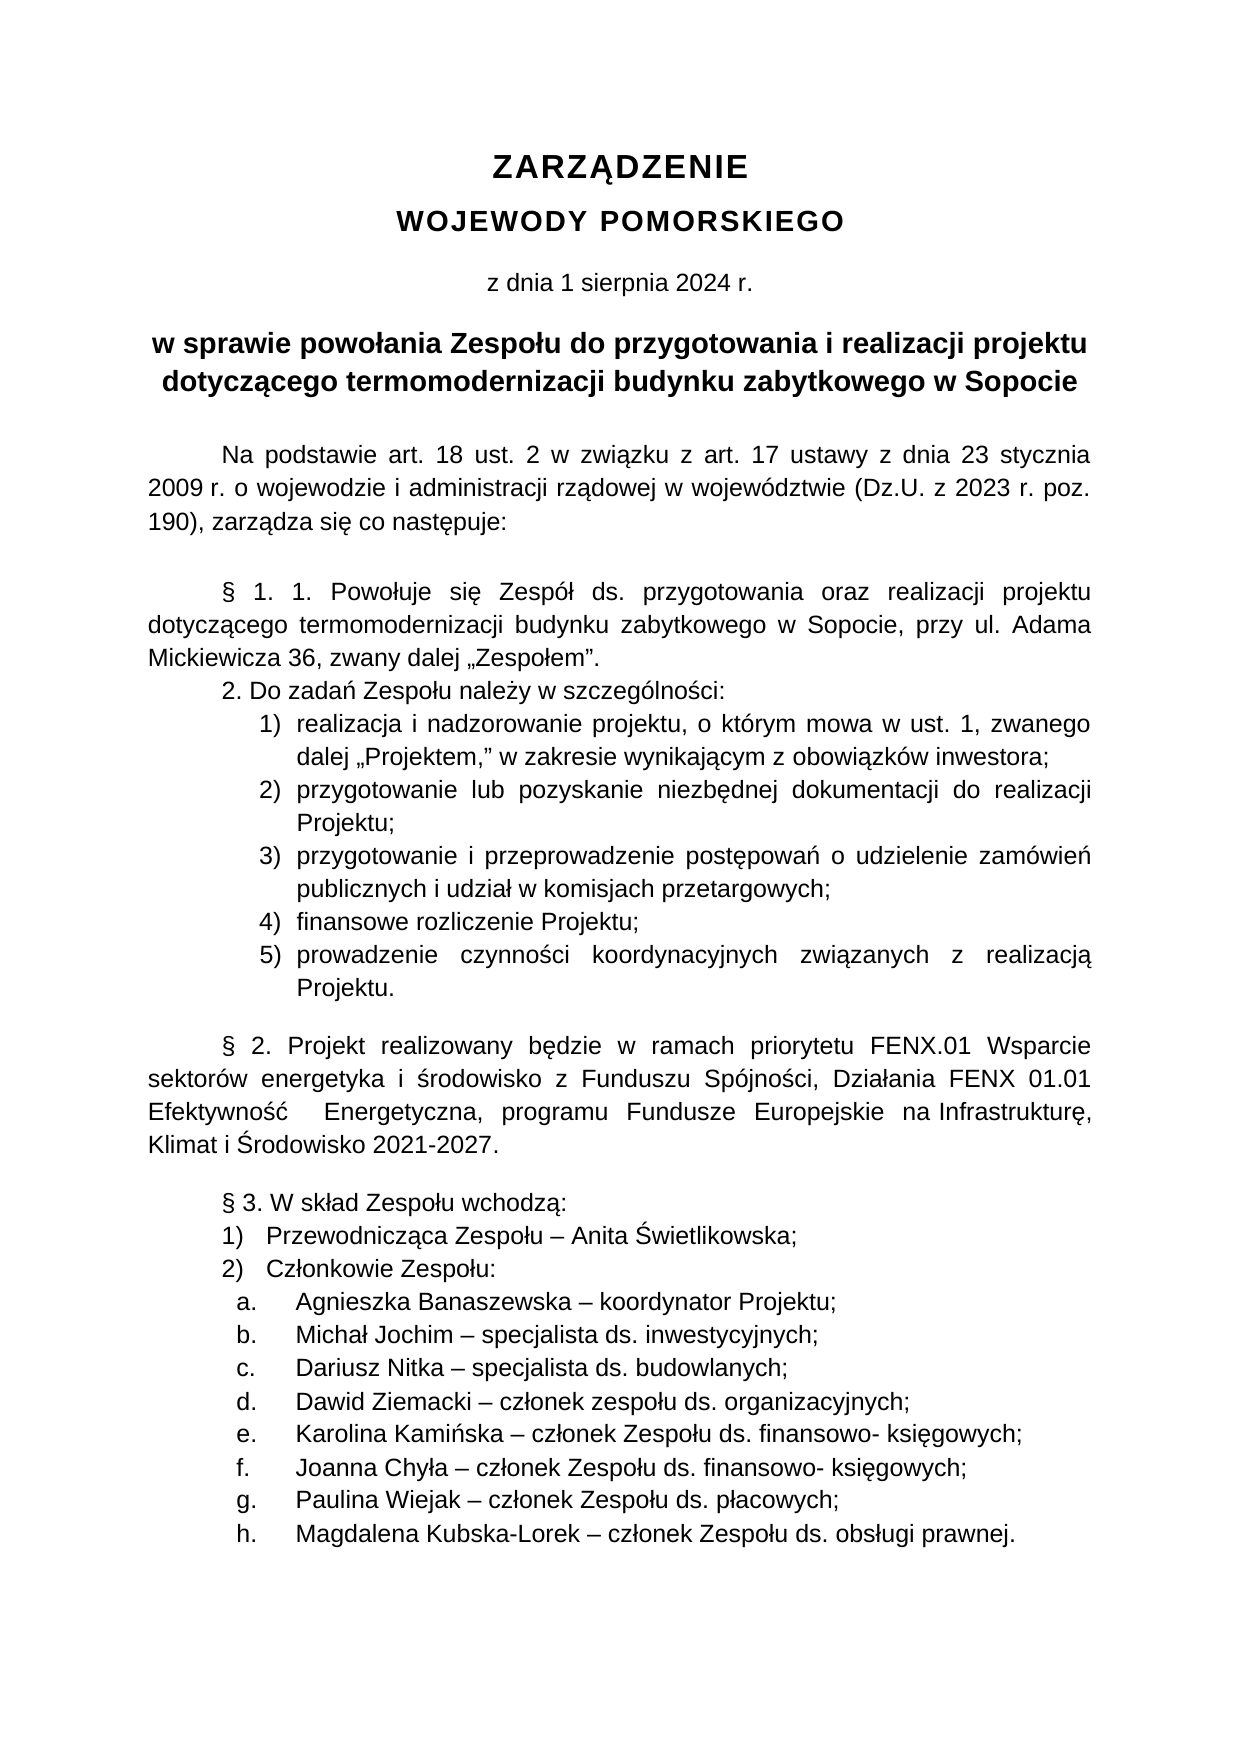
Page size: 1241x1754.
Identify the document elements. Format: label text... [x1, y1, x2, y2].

list prowadzenie czynności koordynacyjnych związanych z realizacją Projektu. [259, 940, 1093, 1002]
text § 2. Projekt realizowany będzie w ramach priorytetu FENX.01 Wsparcie sektorów energetyka i środowisko z Funduszu Spójności, Działania FENX 01.01 Efektywność Energetyczna, programu Fundusze Europejskie na Infrastrukturę, Klimat i Środowisko 2021-2027. [148, 1031, 1093, 1159]
list Magdalena Kubska-Lorek – członek Zespołu ds. obsługi prawnej. [236, 1518, 1093, 1547]
list Członkowie Zespołu: [221, 1254, 1093, 1283]
text § 1. 1. Powołuje się Zespół ds. przygotowania oraz realizacji projektu dotyczącego termomodernizacji budynku zabytkowego w Sopocie, przy ul. Adama Mickiewicza 36, zwany dalej „Zespołem”. [148, 577, 1093, 672]
list przygotowanie lub pozyskanie niezbędnej dokumentacji do realizacji Projektu; [259, 775, 1093, 837]
list Dawid Ziemacki – członek zespołu ds. organizacyjnych; [236, 1386, 1093, 1415]
list Dariusz Nitka – specjalista ds. budowlanych; [236, 1353, 1093, 1382]
list Przewodnicząca Zespołu – Anita Świetlikowska; [221, 1221, 1093, 1250]
text § 3. W skład Zespołu wchodzą: [148, 1188, 1093, 1217]
title WOJEWODY POMORSKIEGO [148, 204, 1093, 238]
list Paulina Wiejak – członek Zespołu ds. płacowych; [236, 1486, 1093, 1514]
text z dnia 1 sierpnia 2024 r. [148, 268, 1093, 297]
title ZARZĄDZENIE [148, 148, 1093, 186]
list realizacja i nadzorowanie projektu, o którym mowa w ust. 1, zwanego dalej „Projektem,” w zakresie wynikającym z obowiązków inwestora; [259, 709, 1093, 771]
text Na podstawie art. 18 ust. 2 w związku z art. 17 ustawy z dnia 23 stycznia 2009 r. o wojewodzie i administracji rządowej w województwie (Dz.U. z 2023 r. poz. 190), zarządza się co następuje: [148, 440, 1093, 535]
list Agnieszka Banaszewska – koordynator Projektu; [236, 1287, 1093, 1316]
list Karolina Kamińska – członek Zespołu ds. finansowo- księgowych; [236, 1419, 1093, 1448]
list Joanna Chyła – członek Zespołu ds. finansowo- księgowych; [236, 1452, 1093, 1481]
subtitle w sprawie powołania Zespołu do przygotowania i realizacji projektu dotyczącego termomodernizacji budynku zabytkowego w Sopocie [148, 326, 1093, 398]
list Michał Jochim – specjalista ds. inwestycyjnych; [236, 1320, 1093, 1349]
text 2. Do zadań Zespołu należy w szczególności: [148, 676, 1093, 705]
list przygotowanie i przeprowadzenie postępowań o udzielenie zamówień publicznych i udział w komisjach przetargowych; [259, 841, 1093, 903]
list finansowe rozliczenie Projektu; [259, 907, 1093, 936]
